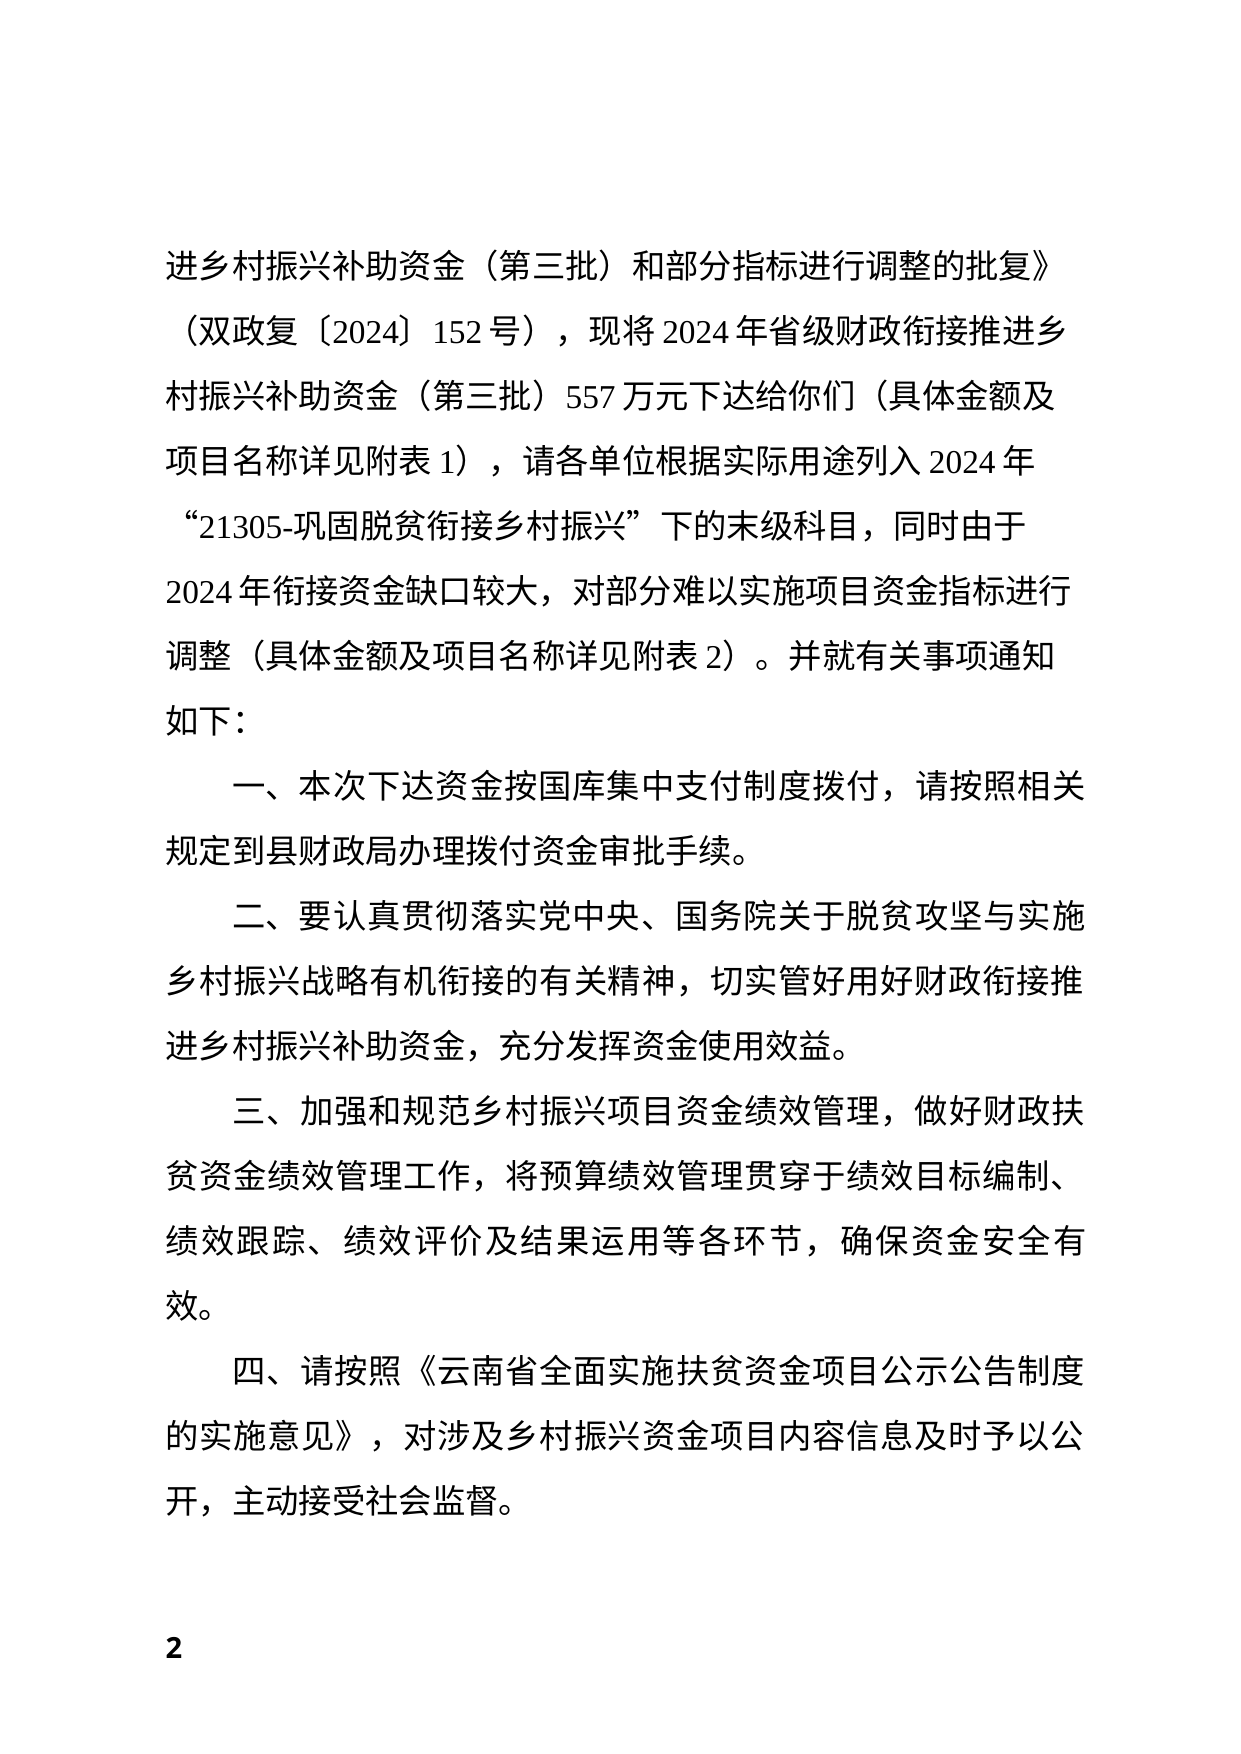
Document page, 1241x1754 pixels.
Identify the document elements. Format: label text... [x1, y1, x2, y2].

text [165, 231, 1087, 751]
list 三、加强和规范乡村振兴项目资金绩效管理，做好财政扶贫资金绩效管理工作，将预算绩效管理贯穿于绩效目标编制、绩效跟踪、绩效评价及结果运用等各环节，确保资金安全有效。 [165, 1076, 1087, 1336]
list 要认真贯彻落实党中央、国务院关于脱贫攻坚与实施乡村振兴战略有机衔接的有关精神，切实管好用好财政衔接推进乡村振兴补助资金，充分发挥资金使用效益。 [165, 881, 1087, 1076]
list 本次下达资金按国库集中支付制度拨付，请按照相关规定到县财政局办理拨付资金审批手续。 [165, 751, 1087, 881]
list 四、请按照《云南省全面实施扶贫资金项目公示公告制度的实施意见》，对涉及乡村振兴资金项目内容信息及时予以公开，主动接受社会监督。 [165, 1336, 1087, 1531]
